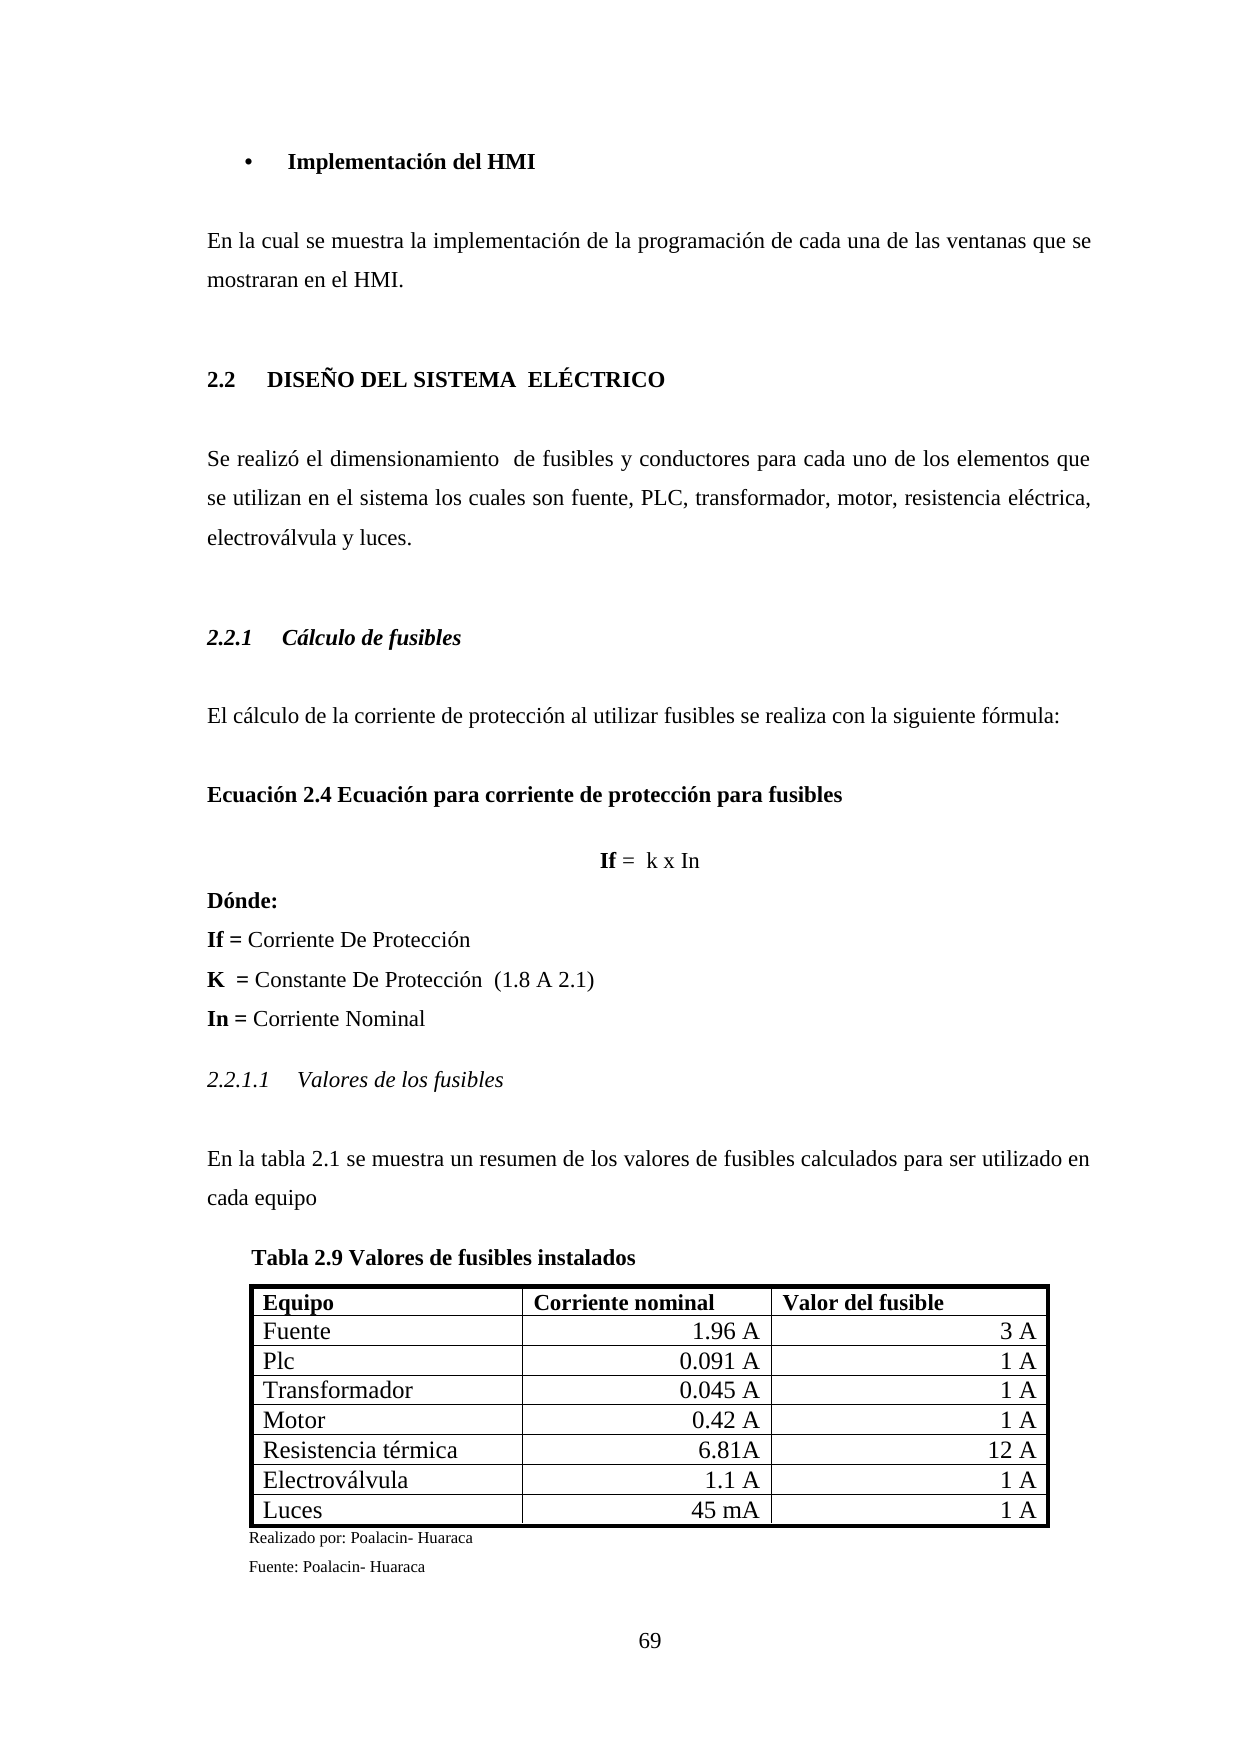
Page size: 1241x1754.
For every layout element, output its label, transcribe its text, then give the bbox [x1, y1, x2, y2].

text En la cual se muestra la implementación de la programación de cada una de las ventanas que se mostraran en el HMI. [207, 227, 1092, 292]
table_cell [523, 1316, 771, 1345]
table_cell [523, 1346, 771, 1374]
text Se realizó el dimensionamiento de fusibles y conductores para cada uno de los elementos que se utilizan en el sistema los cuales son fuente, PLC, transformador, motor, resistencia eléctrica, electroválvula y luces. [207, 445, 1092, 550]
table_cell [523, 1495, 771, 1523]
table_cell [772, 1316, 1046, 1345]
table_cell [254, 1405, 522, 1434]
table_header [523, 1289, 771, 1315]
text In = Corriente Nominal [207, 1005, 1092, 1032]
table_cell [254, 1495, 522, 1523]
text K = Constante De Protección (1.8 A 2.1) [207, 966, 1092, 992]
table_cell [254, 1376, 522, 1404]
text Fuente: Poalacin- Huaraca [207, 1557, 1092, 1576]
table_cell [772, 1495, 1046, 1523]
subtitle DISEÑO DEL SISTEMA ELÉCTRICO [207, 366, 1092, 392]
text If = k x In [207, 847, 1092, 874]
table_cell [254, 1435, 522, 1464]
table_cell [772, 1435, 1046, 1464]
list Implementación del HMI [244, 148, 1092, 174]
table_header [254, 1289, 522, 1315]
text En la tabla 2.1 se muestra un resumen de los valores de fusibles calculados para ser utilizado en cada equipo [207, 1144, 1092, 1210]
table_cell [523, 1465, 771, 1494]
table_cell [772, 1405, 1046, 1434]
text Realizado por: Poalacin- Huaraca [207, 1528, 1092, 1547]
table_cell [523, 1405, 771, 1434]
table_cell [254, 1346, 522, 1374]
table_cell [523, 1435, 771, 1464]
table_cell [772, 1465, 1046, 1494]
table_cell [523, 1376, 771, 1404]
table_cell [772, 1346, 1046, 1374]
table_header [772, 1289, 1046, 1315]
subtitle Valores de los fusibles [207, 1066, 1092, 1092]
text Dónde: [207, 887, 1092, 913]
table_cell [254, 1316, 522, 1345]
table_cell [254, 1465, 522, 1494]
subtitle Cálculo de fusibles [207, 624, 1092, 650]
text If = Corriente De Protección [207, 926, 1092, 953]
text El cálculo de la corriente de protección al utilizar fusibles se realiza con la siguiente fórmula: [207, 703, 1092, 729]
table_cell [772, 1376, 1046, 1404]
